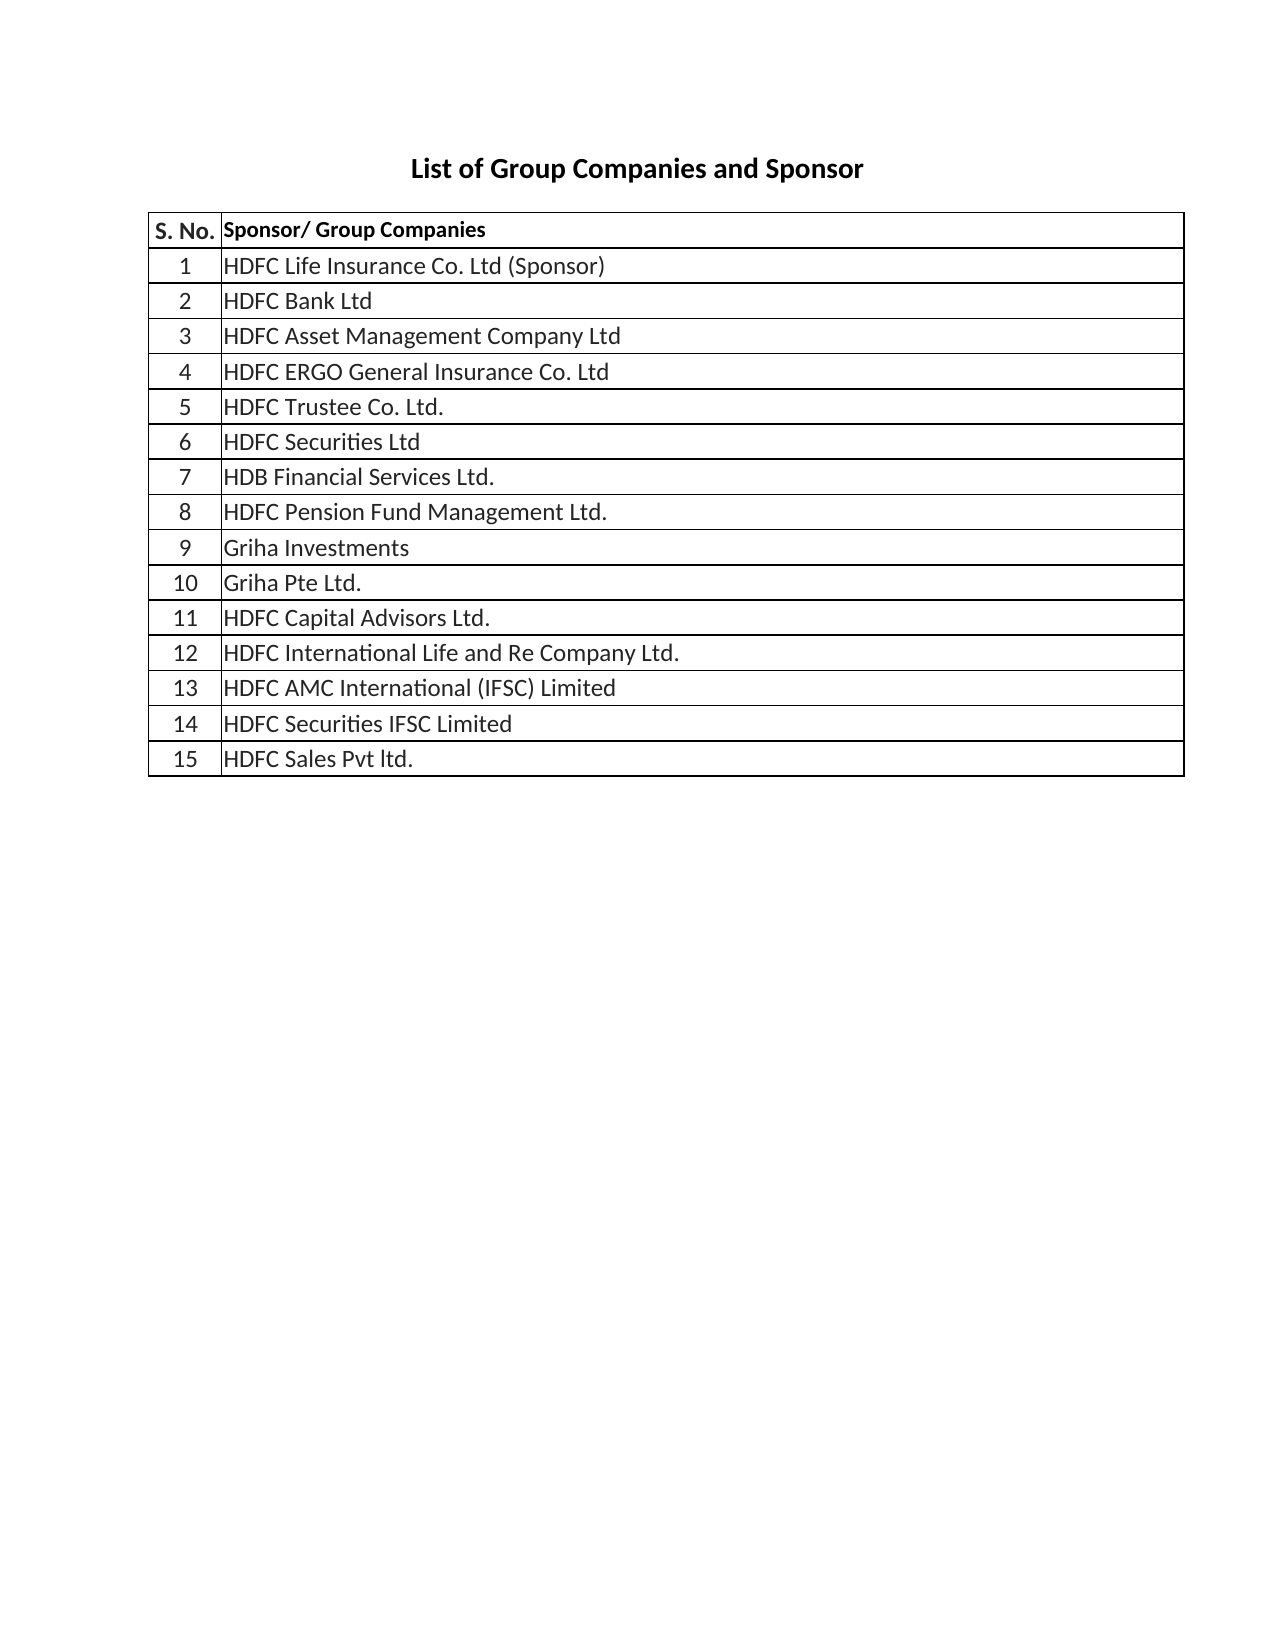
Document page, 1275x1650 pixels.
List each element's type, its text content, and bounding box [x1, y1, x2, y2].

table_cell HDB Financial Services Ltd. [222, 460, 1183, 493]
table_cell 5 [149, 390, 221, 423]
table_cell 13 [149, 671, 221, 705]
table_cell HDFC International Life and Re Company Ltd. [222, 636, 1183, 669]
table_cell HDFC Securities IFSC Limited [222, 706, 1183, 740]
table_cell HDFC ERGO General Insurance Co. Ltd [222, 354, 1183, 388]
table_cell Griha Investments [222, 530, 1183, 564]
table_cell 12 [149, 636, 221, 669]
table_cell HDFC Trustee Co. Ltd. [222, 390, 1183, 423]
table_cell HDFC Bank Ltd [222, 284, 1183, 317]
table_cell Griha Pte Ltd. [222, 566, 1183, 599]
table_cell 11 [149, 601, 221, 634]
table_cell 14 [149, 706, 221, 740]
table_cell HDFC Sales Pvt ltd. [222, 742, 1183, 775]
table_cell HDFC Capital Advisors Ltd. [222, 601, 1183, 634]
table_cell 10 [149, 566, 221, 599]
table_cell 7 [149, 460, 221, 493]
table_cell 6 [149, 425, 221, 458]
table_cell HDFC Asset Management Company Ltd [222, 319, 1183, 353]
text List of Group Companies and Sponsor [150, 150, 1125, 186]
table_cell 15 [149, 742, 221, 775]
table_header Sponsor/ Group Companies [222, 213, 1183, 247]
table_cell 1 [149, 249, 221, 282]
table_cell 9 [149, 530, 221, 564]
table_cell HDFC Life Insurance Co. Ltd (Sponsor) [222, 249, 1183, 282]
table_cell HDFC Pension Fund Management Ltd. [222, 495, 1183, 529]
table_cell HDFC AMC International (IFSC) Limited [222, 671, 1183, 705]
table_cell HDFC Securities Ltd [222, 425, 1183, 458]
table_header S. No. [149, 213, 221, 247]
table_cell 3 [149, 319, 221, 353]
table_cell 4 [149, 354, 221, 388]
table_cell 8 [149, 495, 221, 529]
table_cell 2 [149, 284, 221, 317]
